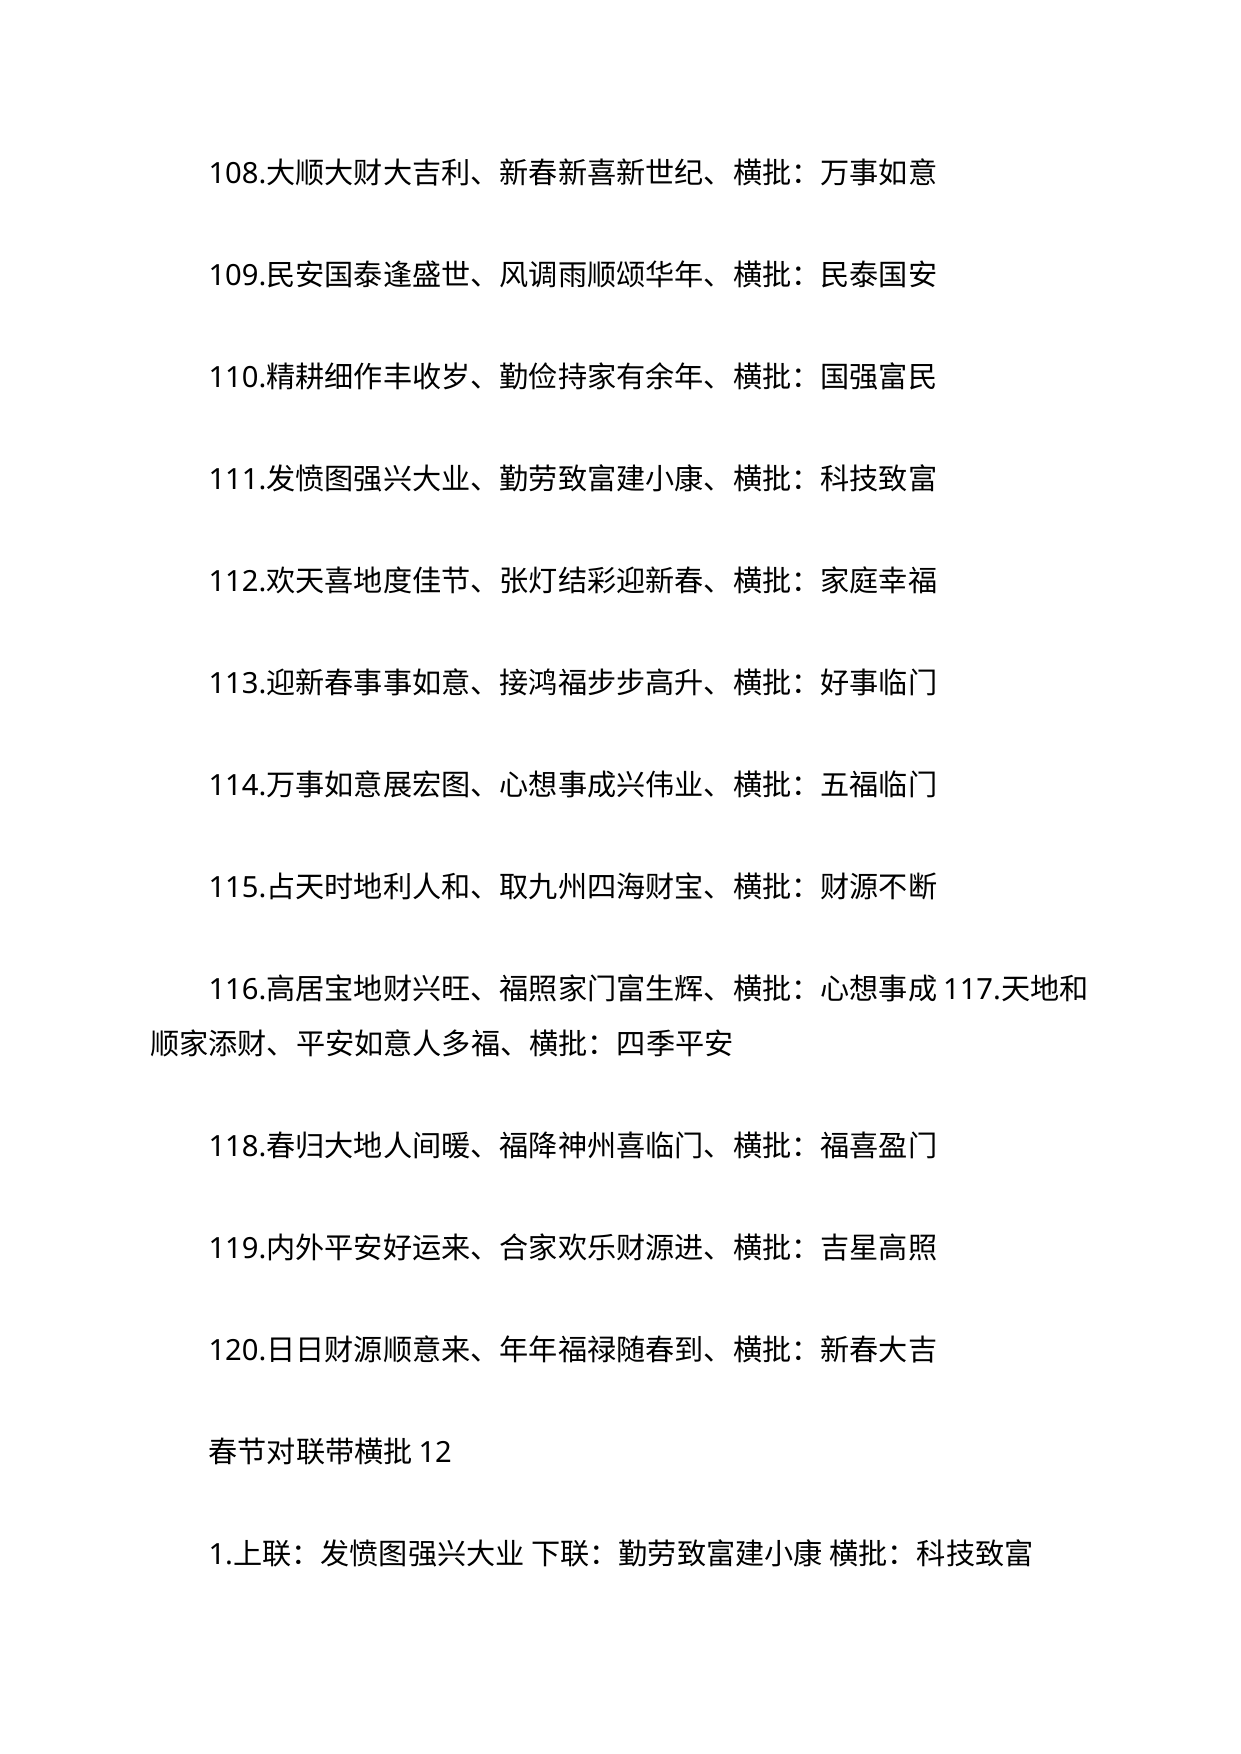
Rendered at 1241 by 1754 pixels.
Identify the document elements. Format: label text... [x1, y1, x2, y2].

text 110.精耕细作丰收岁、勤俭持家有余年、横批：国强富民 [150, 354, 1090, 396]
text 111.发愤图强兴大业、勤劳致富建小康、横批：科技致富 [150, 456, 1090, 498]
text 109.民安国泰逢盛世、风调雨顺颂华年、横批：民泰国安 [150, 252, 1090, 294]
text 116.高居宝地财兴旺、福照家门富生辉、横批：心想事成117.天地和顺家添财、平安如意人多福、横批：四季平安 [150, 966, 1090, 1063]
text 114.万事如意展宏图、心想事成兴伟业、横批：五福临门 [150, 762, 1090, 804]
text 118.春归大地人间暖、福降神州喜临门、横批：福喜盈门 [150, 1123, 1090, 1165]
text 115.占天时地利人和、取九州四海财宝、横批：财源不断 [150, 864, 1090, 906]
text 1.上联：发愤图强兴大业 下联：勤劳致富建小康 横批：科技致富 [150, 1531, 1090, 1573]
text 108.大顺大财大吉利、新春新喜新世纪、横批：万事如意 [150, 150, 1090, 192]
text 113.迎新春事事如意、接鸿福步步高升、横批：好事临门 [150, 660, 1090, 702]
text 春节对联带横批12 [150, 1428, 1090, 1471]
text 119.内外平安好运来、合家欢乐财源进、横批：吉星高照 [150, 1224, 1090, 1267]
text 112.欢天喜地度佳节、张灯结彩迎新春、横批：家庭幸福 [150, 558, 1090, 600]
text 120.日日财源顺意来、年年福禄随春到、横批：新春大吉 [150, 1327, 1090, 1369]
